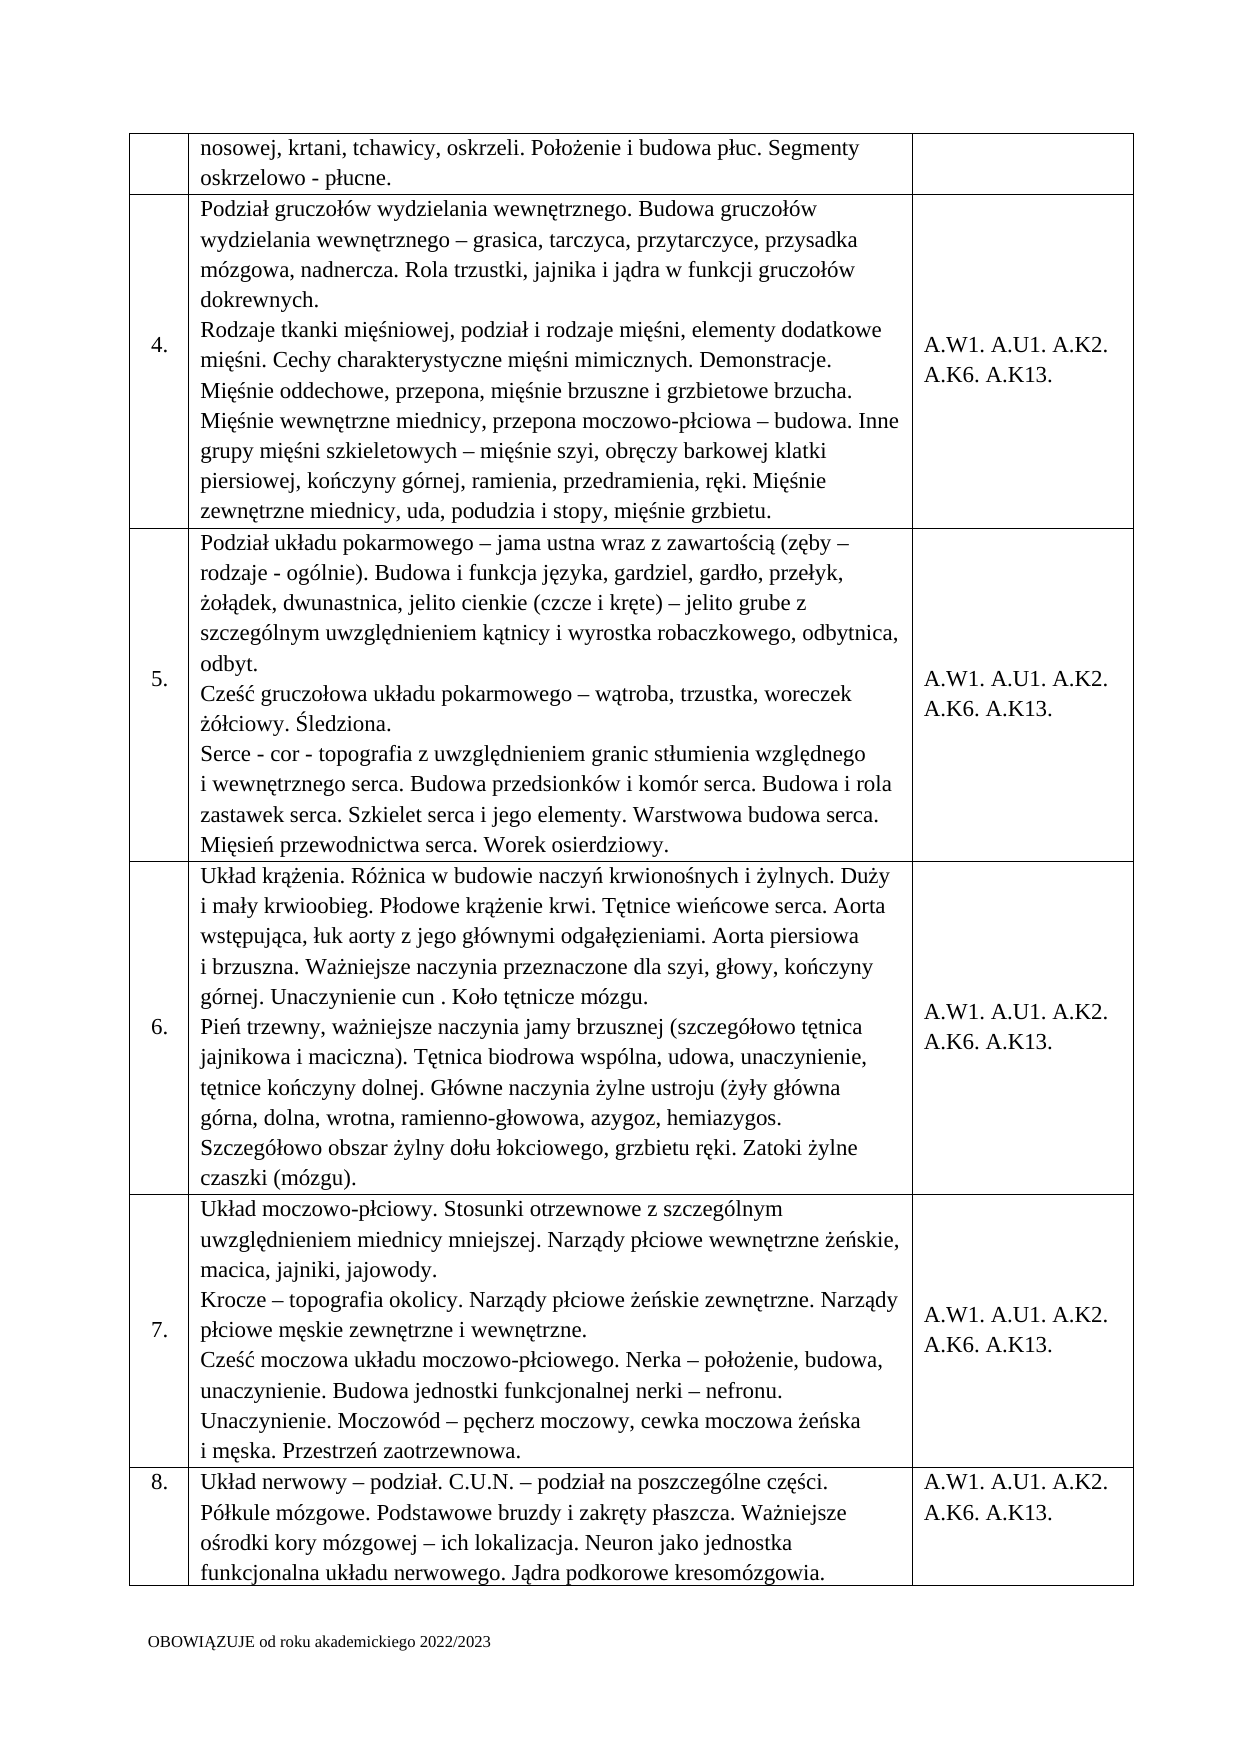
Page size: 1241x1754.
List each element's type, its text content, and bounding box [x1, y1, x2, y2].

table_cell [913, 1468, 1133, 1585]
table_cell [189, 1468, 912, 1585]
table_cell A.W1. A.U1. A.K2. A.K6. A.K13. [913, 1195, 1133, 1467]
table_cell A.W1. A.U1. A.K2. A.K6. A.K13. [913, 862, 1133, 1194]
table_cell 7. [130, 1195, 188, 1467]
table_cell Podział układu pokarmowego – jama ustna wraz z zawartością (zęby – rodzaje - ogólnie). Budowa i funkcja języka, gardziel, gardło, przełyk, żołądek, dwunastnica, jelito cienkie (czcze i kręte) – jelito grube z szczególnym uwzględnieniem kątnicy i wyrostka robaczkowego, odbytnica, odbyt. Cześć gruczołowa układu pokarmowego – wątroba, trzustka, woreczek żółciowy. Śledziona. Serce - cor - topografia z uwzględnieniem granic stłumienia względnego i wewnętrznego serca. Budowa przedsionków i komór serca. Budowa i rola zastawek serca. Szkielet serca i jego elementy. Warstwowa budowa serca. Mięsień przewodnictwa serca. Worek osierdziowy. [189, 529, 912, 861]
table_cell 4. [130, 195, 188, 528]
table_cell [913, 134, 1133, 194]
table_cell 3. [130, 134, 188, 194]
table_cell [189, 134, 912, 194]
table_cell 6. [130, 862, 188, 1194]
table_cell A.W1. A.U1. A.K2. A.K6. A.K13. [913, 529, 1133, 861]
table_cell Podział gruczołów wydzielania wewnętrznego. Budowa gruczołów wydzielania wewnętrznego – grasica, tarczyca, przytarczyce, przysadka mózgowa, nadnercza. Rola trzustki, jajnika i jądra w funkcji gruczołów dokrewnych. Rodzaje tkanki mięśniowej, podział i rodzaje mięśni, elementy dodatkowe mięśni. Cechy charakterystyczne mięśni mimicznych. Demonstracje. Mięśnie oddechowe, przepona, mięśnie brzuszne i grzbietowe brzucha. Mięśnie wewnętrzne miednicy, przepona moczowo-płciowa – budowa. Inne grupy mięśni szkieletowych – mięśnie szyi, obręczy barkowej klatki piersiowej, kończyny górnej, ramienia, przedramienia, ręki. Mięśnie zewnętrzne miednicy, uda, podudzia i stopy, mięśnie grzbietu. [189, 195, 912, 528]
table_cell Układ moczowo-płciowy. Stosunki otrzewnowe z szczególnym uwzględnieniem miednicy mniejszej. Narządy płciowe wewnętrzne żeńskie, macica, jajniki, jajowody. Krocze – topografia okolicy. Narządy płciowe żeńskie zewnętrzne. Narządy płciowe męskie zewnętrzne i wewnętrzne. Cześć moczowa układu moczowo-płciowego. Nerka – położenie, budowa, unaczynienie. Budowa jednostki funkcjonalnej nerki – nefronu. Unaczynienie. Moczowód – pęcherz moczowy, cewka moczowa żeńska i męska. Przestrzeń zaotrzewnowa. [189, 1195, 912, 1467]
table_cell Układ krążenia. Różnica w budowie naczyń krwionośnych i żylnych. Duży i mały krwioobieg. Płodowe krążenie krwi. Tętnice wieńcowe serca. Aorta wstępująca, łuk aorty z jego głównymi odgałęzieniami. Aorta piersiowa i brzuszna. Ważniejsze naczynia przeznaczone dla szyi, głowy, kończyny górnej. Unaczynienie cun . Koło tętnicze mózgu. Pień trzewny, ważniejsze naczynia jamy brzusznej (szczegółowo tętnica jajnikowa i maciczna). Tętnica biodrowa wspólna, udowa, unaczynienie, tętnice kończyny dolnej. Główne naczynia żylne ustroju (żyły główna górna, dolna, wrotna, ramienno-głowowa, azygoz, hemiazygos. Szczegółowo obszar żylny dołu łokciowego, grzbietu ręki. Zatoki żylne czaszki (mózgu). [189, 862, 912, 1194]
table_cell A.W1. A.U1. A.K2. A.K6. A.K13. [913, 195, 1133, 528]
table_cell 5. [130, 529, 188, 861]
table_cell 8. [130, 1468, 188, 1585]
